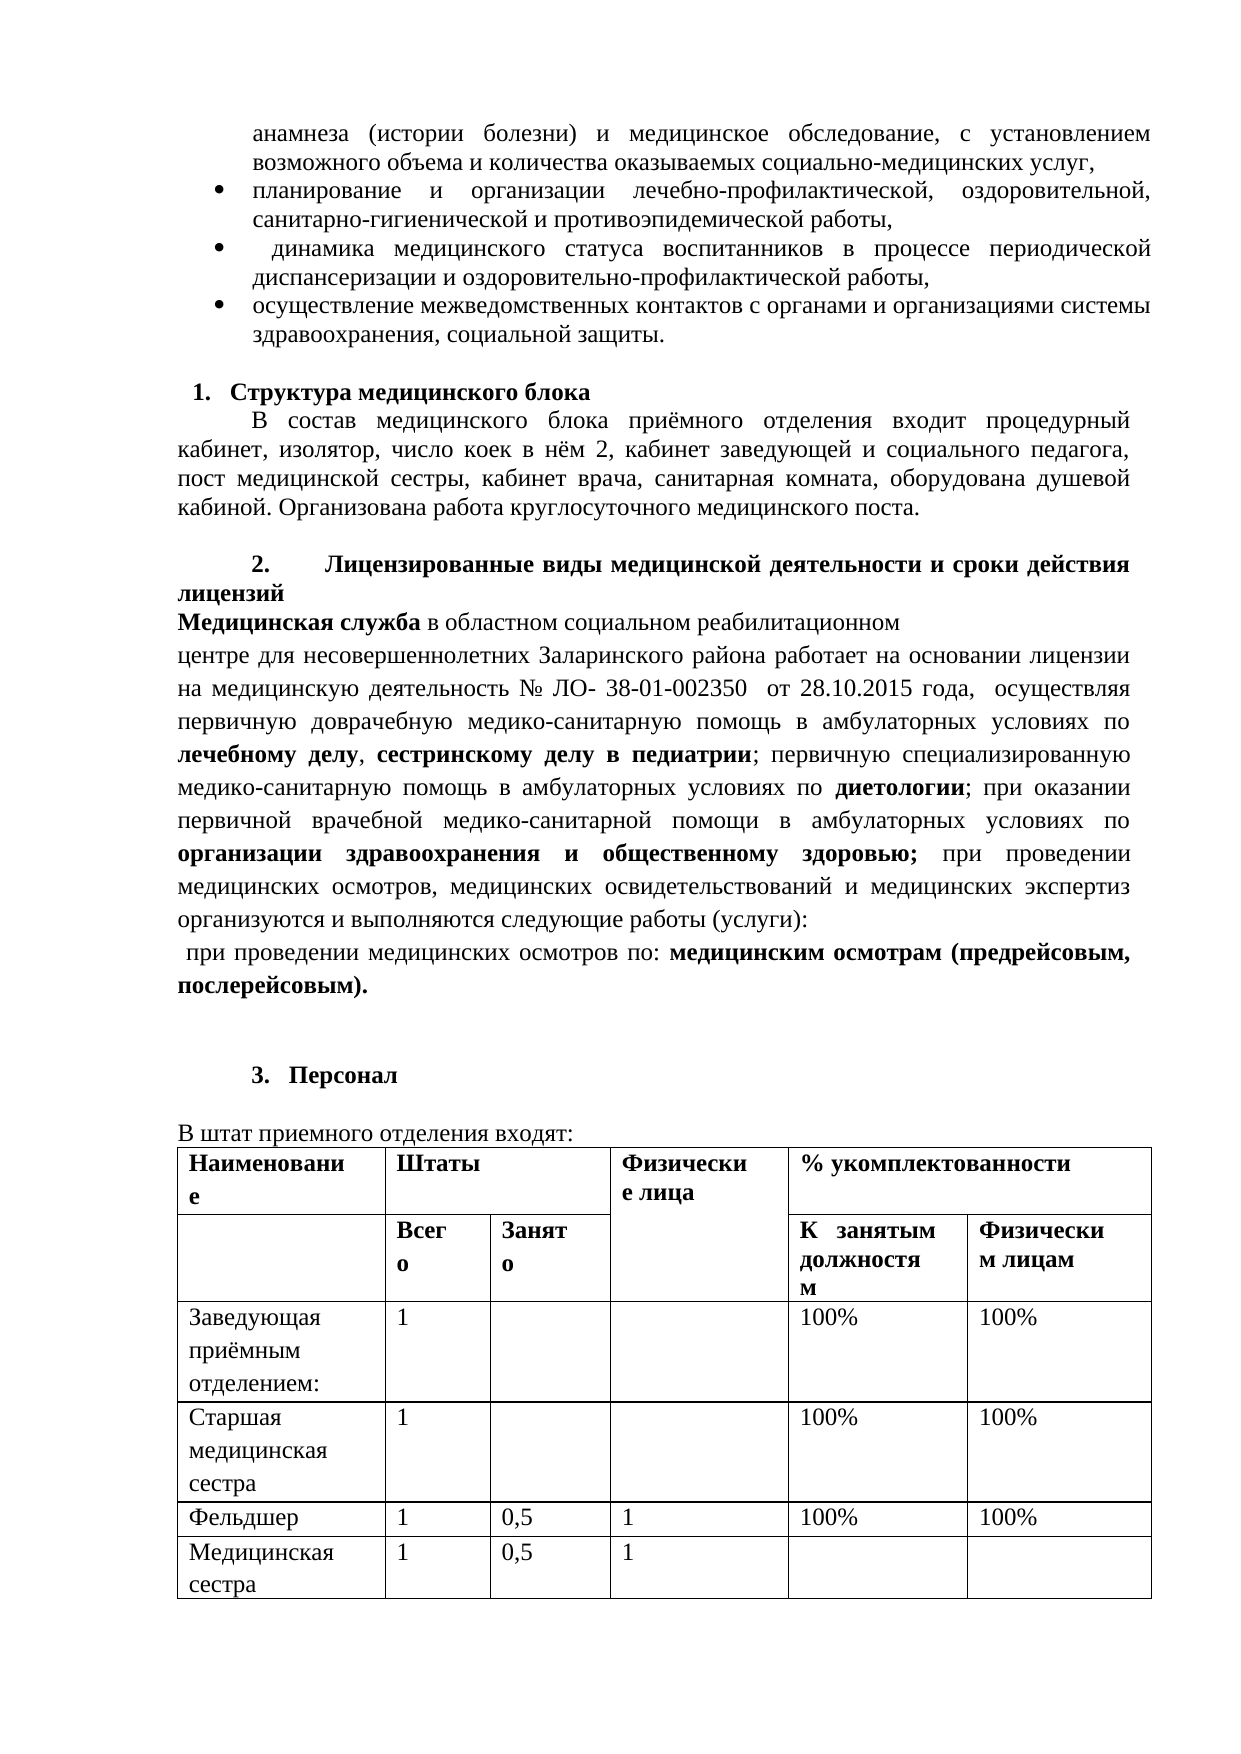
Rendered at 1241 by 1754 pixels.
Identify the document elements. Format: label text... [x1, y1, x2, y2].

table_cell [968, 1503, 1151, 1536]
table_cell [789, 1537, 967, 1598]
text центре для несовершеннолетних Заларинского района работает на основании лицензии на медицинскую деятельность № ЛО- 38-01-002350 от 28.10.2015 года, осуществляя первичную доврачебную медико-санитарную помощь в амбулаторных условиях по лечебному делу, сестринскому делу в педиатрии; первичную специализированную медико-санитарную помощь в амбулаторных условиях по диетологии; при оказании первичной врачебной медико-санитарной помощи в амбулаторных условиях по организации здравоохранения и общественному здоровью; при проведении медицинских осмотров, медицинских освидетельствований и медицинских экспертиз организуются и выполняются следующие работы (услуги): [177, 640, 1131, 933]
list Структура медицинского блока [192, 377, 1131, 406]
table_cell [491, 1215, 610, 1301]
list планирование и организации лечебно-профилактической, оздоровительной, санитарно-гигиенической и противоэпидемической работы, [215, 176, 1152, 233]
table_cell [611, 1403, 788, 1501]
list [215, 118, 1152, 176]
text при проведении медицинских осмотров по: медицинским осмотрам (предрейсовым, послерейсовым). [177, 937, 1131, 999]
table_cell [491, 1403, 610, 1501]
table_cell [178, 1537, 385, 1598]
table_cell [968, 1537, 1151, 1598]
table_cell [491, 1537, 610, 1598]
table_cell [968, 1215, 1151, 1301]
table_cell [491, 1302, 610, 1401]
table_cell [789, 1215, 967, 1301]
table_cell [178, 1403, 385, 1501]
list Персонал [251, 1061, 1131, 1089]
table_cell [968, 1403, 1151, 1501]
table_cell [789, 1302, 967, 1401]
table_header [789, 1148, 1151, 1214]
text Медицинская служба в областном социальном реабилитационном [177, 607, 1131, 636]
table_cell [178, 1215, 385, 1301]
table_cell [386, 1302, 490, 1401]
text В штат приемного отделения входят: [177, 1118, 1131, 1147]
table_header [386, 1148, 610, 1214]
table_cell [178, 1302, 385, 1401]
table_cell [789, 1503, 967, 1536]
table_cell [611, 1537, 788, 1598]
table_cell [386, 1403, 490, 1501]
list динамика медицинского статуса воспитанников в процессе периодической диспансеризации и оздоровительно-профилактической работы, [215, 233, 1152, 291]
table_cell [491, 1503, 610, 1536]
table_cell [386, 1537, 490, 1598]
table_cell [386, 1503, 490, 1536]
text В состав медицинского блока приёмного отделения входит процедурный кабинет, изолятор, число коек в нём 2, кабинет заведующей и социального педагога, пост медицинской сестры, кабинет врача, санитарная комната, оборудована душевой кабиной. Организована работа круглосуточного медицинского поста. [177, 406, 1131, 521]
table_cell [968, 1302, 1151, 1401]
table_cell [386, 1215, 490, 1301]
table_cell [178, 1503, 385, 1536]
list осуществление межведомственных контактов с органами и организациями системы здравоохранения, социальной защиты. [215, 291, 1152, 348]
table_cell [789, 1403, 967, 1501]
list Лицензированные виды медицинской деятельности и сроки действия лицензий [177, 549, 1131, 607]
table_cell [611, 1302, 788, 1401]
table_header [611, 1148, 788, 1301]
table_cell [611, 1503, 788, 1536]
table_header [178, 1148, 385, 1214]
